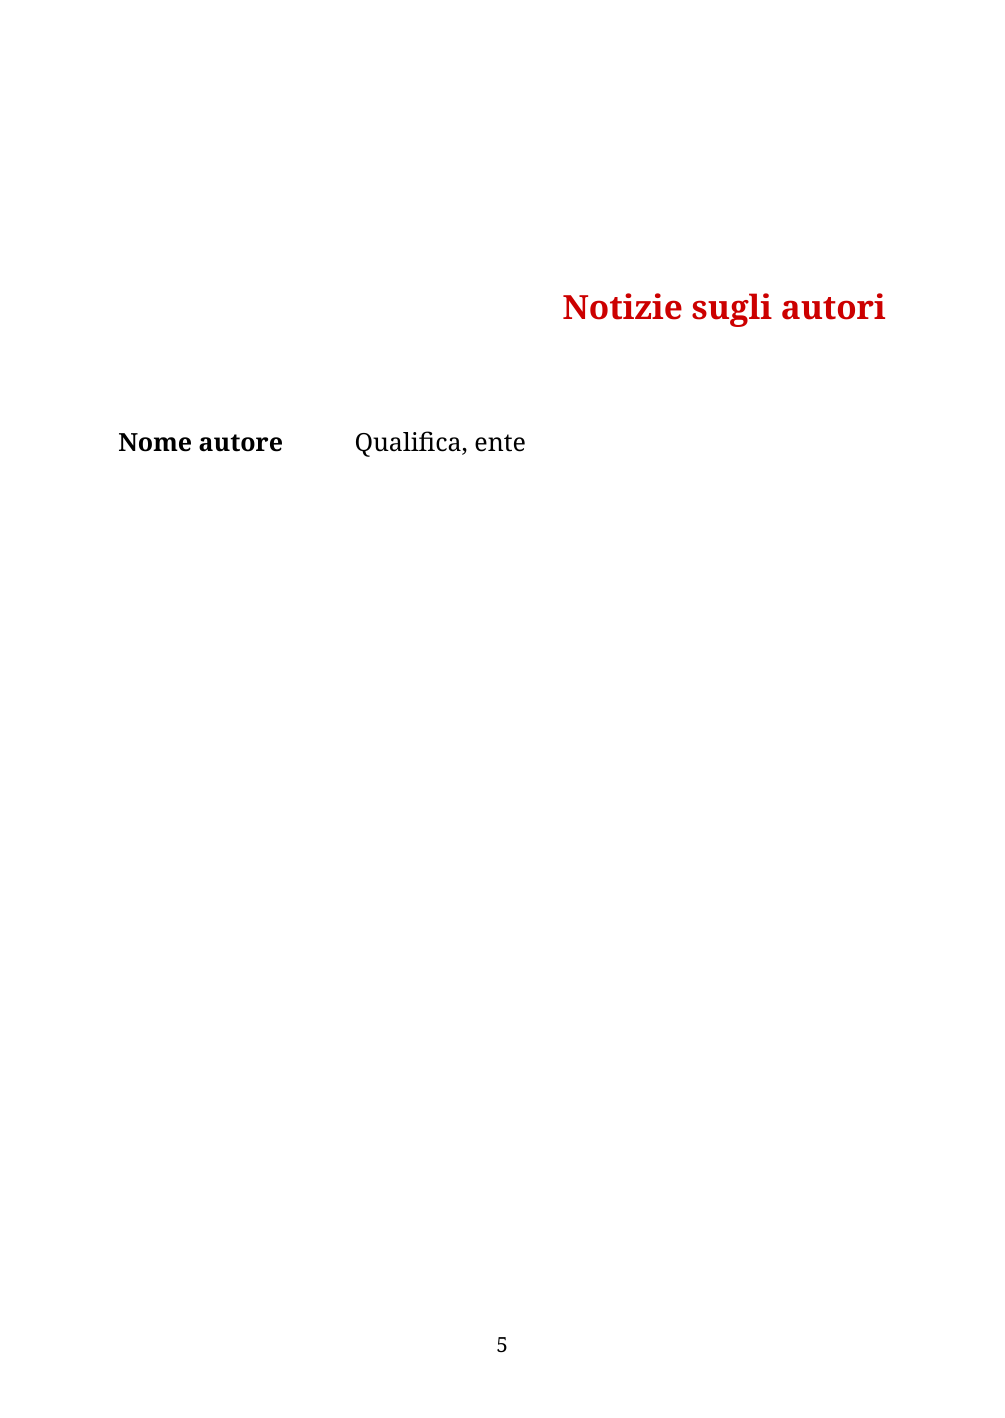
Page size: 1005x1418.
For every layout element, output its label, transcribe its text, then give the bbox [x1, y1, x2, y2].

subtitle Notizie sugli autori [118, 284, 886, 329]
text Nome autore Qualifica, ente [118, 424, 886, 459]
